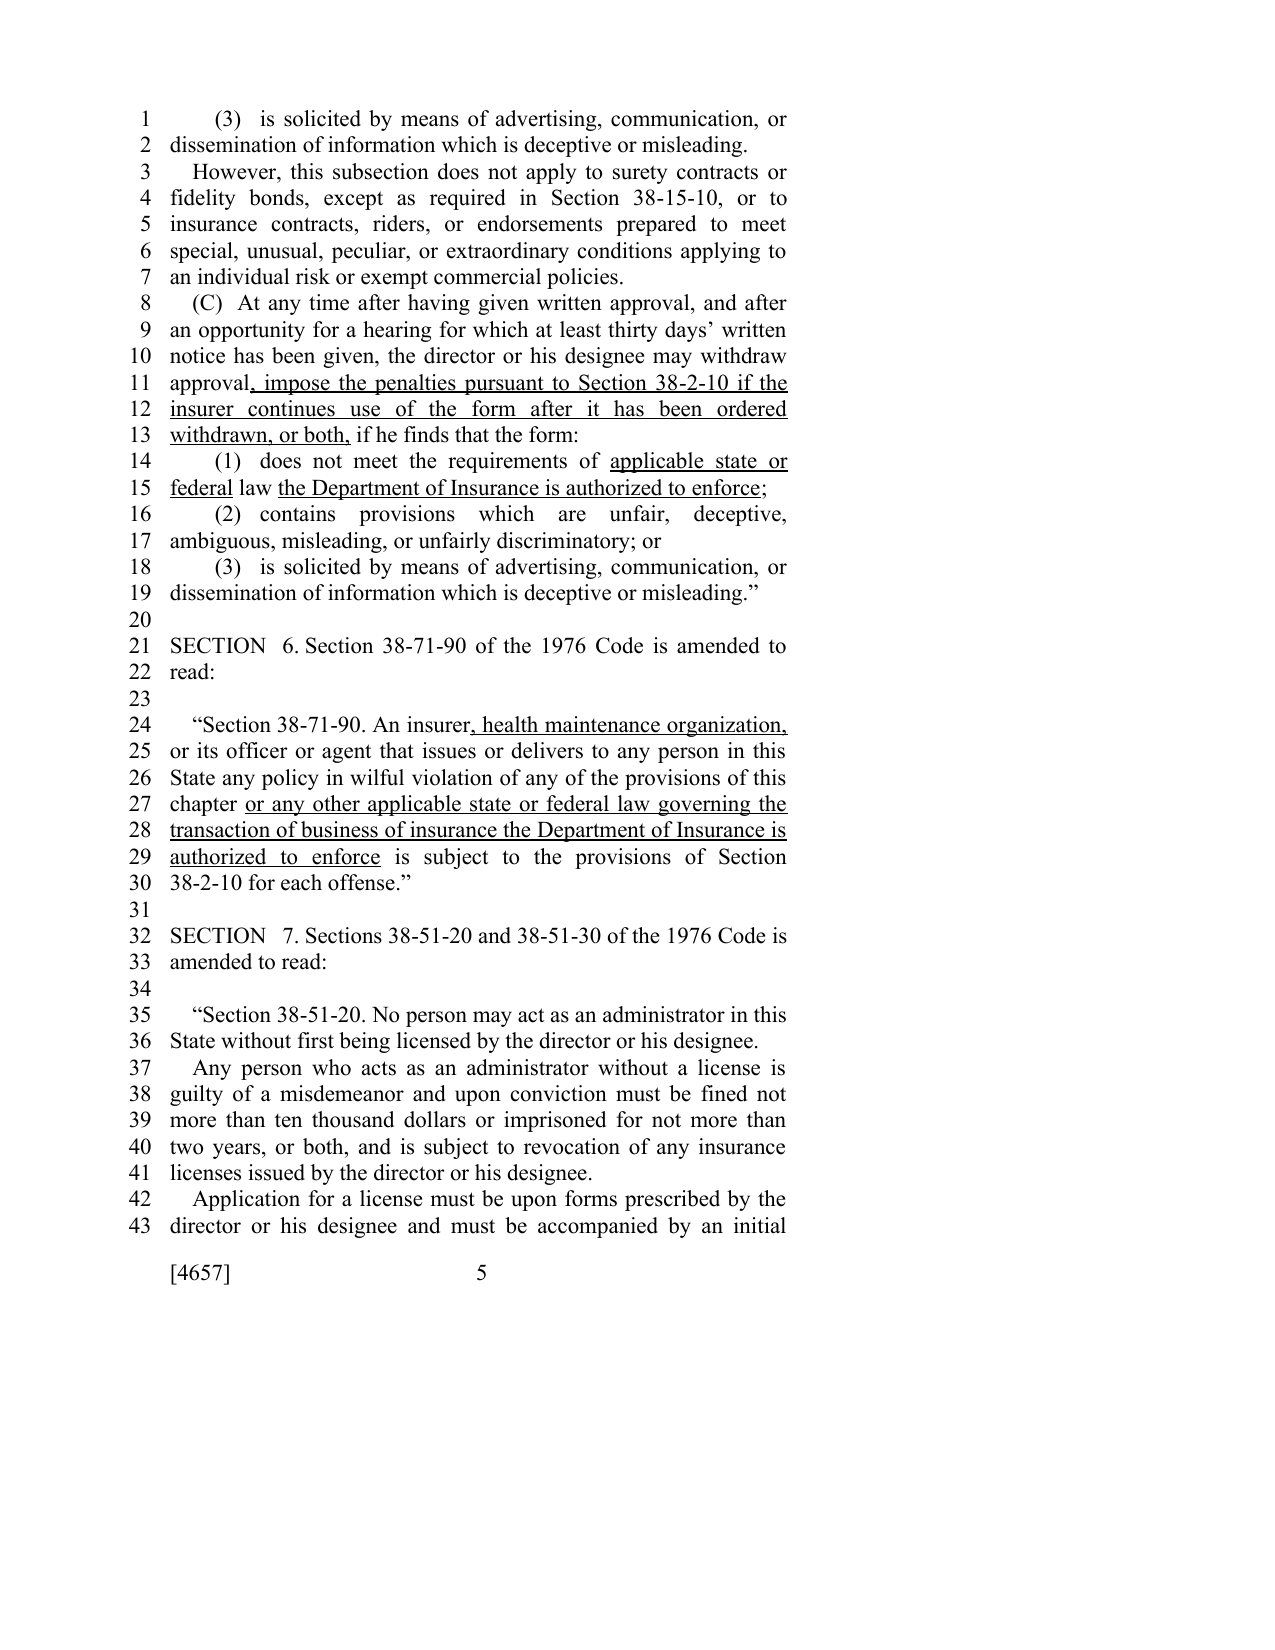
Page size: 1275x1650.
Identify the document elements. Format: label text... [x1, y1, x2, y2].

text (C) At any time after having given written approval, and after an opportunity for a hearing for which at least thirty days’ written notice has been given, the director or his designee may withdraw approval, impose the penalties pursuant to Section 38-2-10 if the insurer continues use of the form after it has been ordered withdrawn, or both, if he finds that the form: [169, 289, 787, 418]
text (2) contains provisions which are unfair, deceptive, ambiguous, misleading, or unfairly discriminatory; or [169, 500, 787, 553]
text Any person who acts as an administrator without a license is guilty of a misdemeanor and upon conviction must be fined not more than ten thousand dollars or imprisoned for not more than two years, or both, and is subject to revocation of any insurance licenses issued by the director or his designee. [169, 1054, 787, 1186]
text SECTION 7. Sections 38-51-20 and 38-51-30 of the 1976 Code is amended to read: [169, 922, 787, 975]
text “Section 38-71-90. An insurer, health maintenance organization, or its officer or agent that issues or delivers to any person in this State any policy in wilful violation of any of the provisions of this chapter or any other applicable state or federal law governing the transaction of business of insurance the Department of Insurance is authorized to enforce is subject to the provisions of Section 38-2-10 for each offense.” [169, 840, 787, 896]
text However, this subsection does not apply to surety contracts or fidelity bonds, except as required in Section 38-15-10, or to insurance contracts, riders, or endorsements prepared to meet special, unusual, peculiar, or extraordinary conditions applying to an individual risk or exempt commercial policies. [169, 158, 787, 289]
text “Section 38-71-90. An insurer, health maintenance organization, or its officer or agent that issues or delivers to any person in this State any policy in wilful violation of any of the provisions of this chapter or any other applicable state or federal law governing the transaction of business of insurance the Department of Insurance is authorized to enforce is subject to the provisions of Section 38-2-10 for each offense.” [169, 711, 787, 839]
text (3) is solicited by means of advertising, communication, or dissemination of information which is deceptive or misleading.” [169, 553, 787, 606]
text “Section 38-51-20. No person may act as an administrator in this State without first being licensed by the director or his designee. [169, 1001, 787, 1054]
text (1) does not meet the requirements of applicable state or federal law the Department of Insurance is authorized to enforce; [169, 448, 787, 500]
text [169, 1186, 787, 1238]
text (3) is solicited by means of advertising, communication, or dissemination of information which is deceptive or misleading. [169, 105, 787, 158]
text SECTION 6. Section 38-71-90 of the 1976 Code is amended to read: [169, 632, 787, 685]
